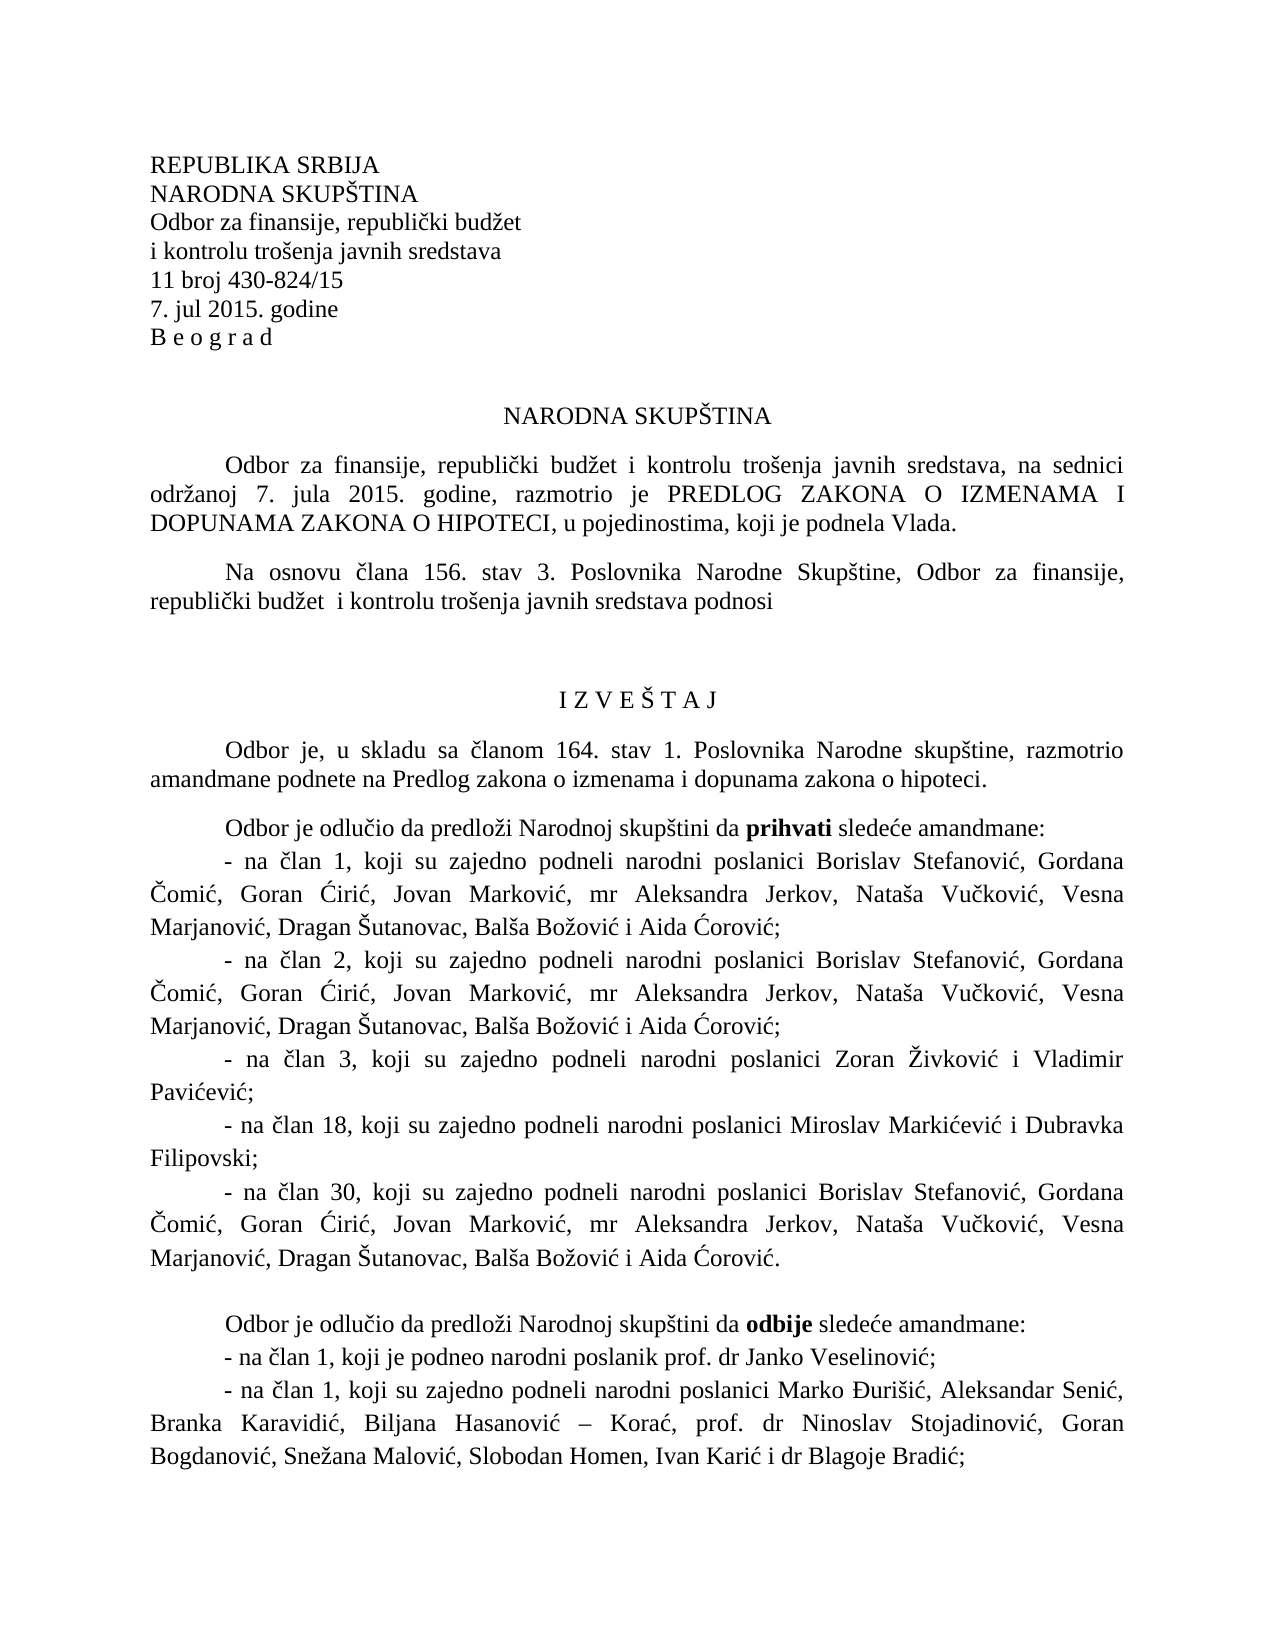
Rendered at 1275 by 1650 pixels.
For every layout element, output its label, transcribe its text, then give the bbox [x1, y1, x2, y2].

text Odbor za finansije, republički budžet [150, 207, 1125, 236]
text Odbor za finansije, republički budžet i kontrolu trošenja javnih sredstava, na sednici održanoj 7. jula 2015. godine, razmotrio je PREDLOG ZAKONA O IZMENAMA I DOPUNAMA ZAKONA O HIPOTECI, u pojedinostima, koji je podnela Vlada. [150, 450, 1125, 537]
text - na član 1, koji su zajedno podneli narodni poslanici Borislav Stefanović, Gordana Čomić, Goran Ćirić, Jovan Marković, mr Aleksandra Jerkov, Nataša Vučković, Vesna Marjanović, Dragan Šutanovac, Balša Božović i Aida Ćorović; [150, 846, 1125, 941]
text i kontrolu trošenja javnih sredstava [150, 236, 1125, 265]
text REPUBLIKA SRBIJA [150, 150, 1125, 179]
text - na član 3, koji su zajedno podneli narodni poslanici Zoran Živković i Vladimir Pavićević; [150, 1044, 1125, 1106]
text NARODNA SKUPŠTINA [150, 401, 1125, 429]
text Odbor je odlučio da predloži Narodnoj skupštini da prihvati sledeće amandmane: [150, 813, 1125, 842]
text - na član 18, koji su zajedno podneli narodni poslanici Miroslav Markićević i Dubravka Filipovski; [150, 1111, 1125, 1172]
text - na član 1, koji je podneo narodni poslanik prof. dr Janko Veselinović; [150, 1342, 1125, 1370]
text 7. jul 2015. godine [150, 294, 1125, 322]
text Odbor je, u skladu sa članom 164. stav 1. Poslovnika Narodne skupštine, razmotrio amandmane podnete na Predlog zakona o izmenama i dopunama zakona o hipoteci. [150, 735, 1125, 792]
text Odbor je odlučio da predloži Narodnoj skupštini da odbije sledeće amandmane: [150, 1309, 1125, 1337]
text - na član 30, koji su zajedno podneli narodni poslanici Borislav Stefanović, Gordana Čomić, Goran Ćirić, Jovan Marković, mr Aleksandra Jerkov, Nataša Vučković, Vesna Marjanović, Dragan Šutanovac, Balša Božović i Aida Ćorović. [150, 1177, 1125, 1271]
text 11 broj 430-824/15 [150, 265, 1125, 294]
text Na osnovu člana 156. stav 3. Poslovnika Narodne Skupštine, Odbor za finansije, republički budžet i kontrolu trošenja javnih sredstava podnosi [150, 557, 1125, 615]
text - na član 1, koji su zajedno podneli narodni poslanici Marko Đurišić, Aleksandar Senić, Branka Karavidić, Biljana Hasanović – Korać, prof. dr Ninoslav Stojadinović, Goran Bogdanović, Snežana Malović, Slobodan Homen, Ivan Karić i dr Blagoje Bradić; [150, 1375, 1125, 1469]
text NARODNA SKUPŠTINA [150, 179, 1125, 207]
text I Z V E Š T A J [150, 685, 1125, 714]
text B e o g r a d [150, 322, 1125, 351]
text - na član 2, koji su zajedno podneli narodni poslanici Borislav Stefanović, Gordana Čomić, Goran Ćirić, Jovan Marković, mr Aleksandra Jerkov, Nataša Vučković, Vesna Marjanović, Dragan Šutanovac, Balša Božović i Aida Ćorović; [150, 945, 1125, 1040]
